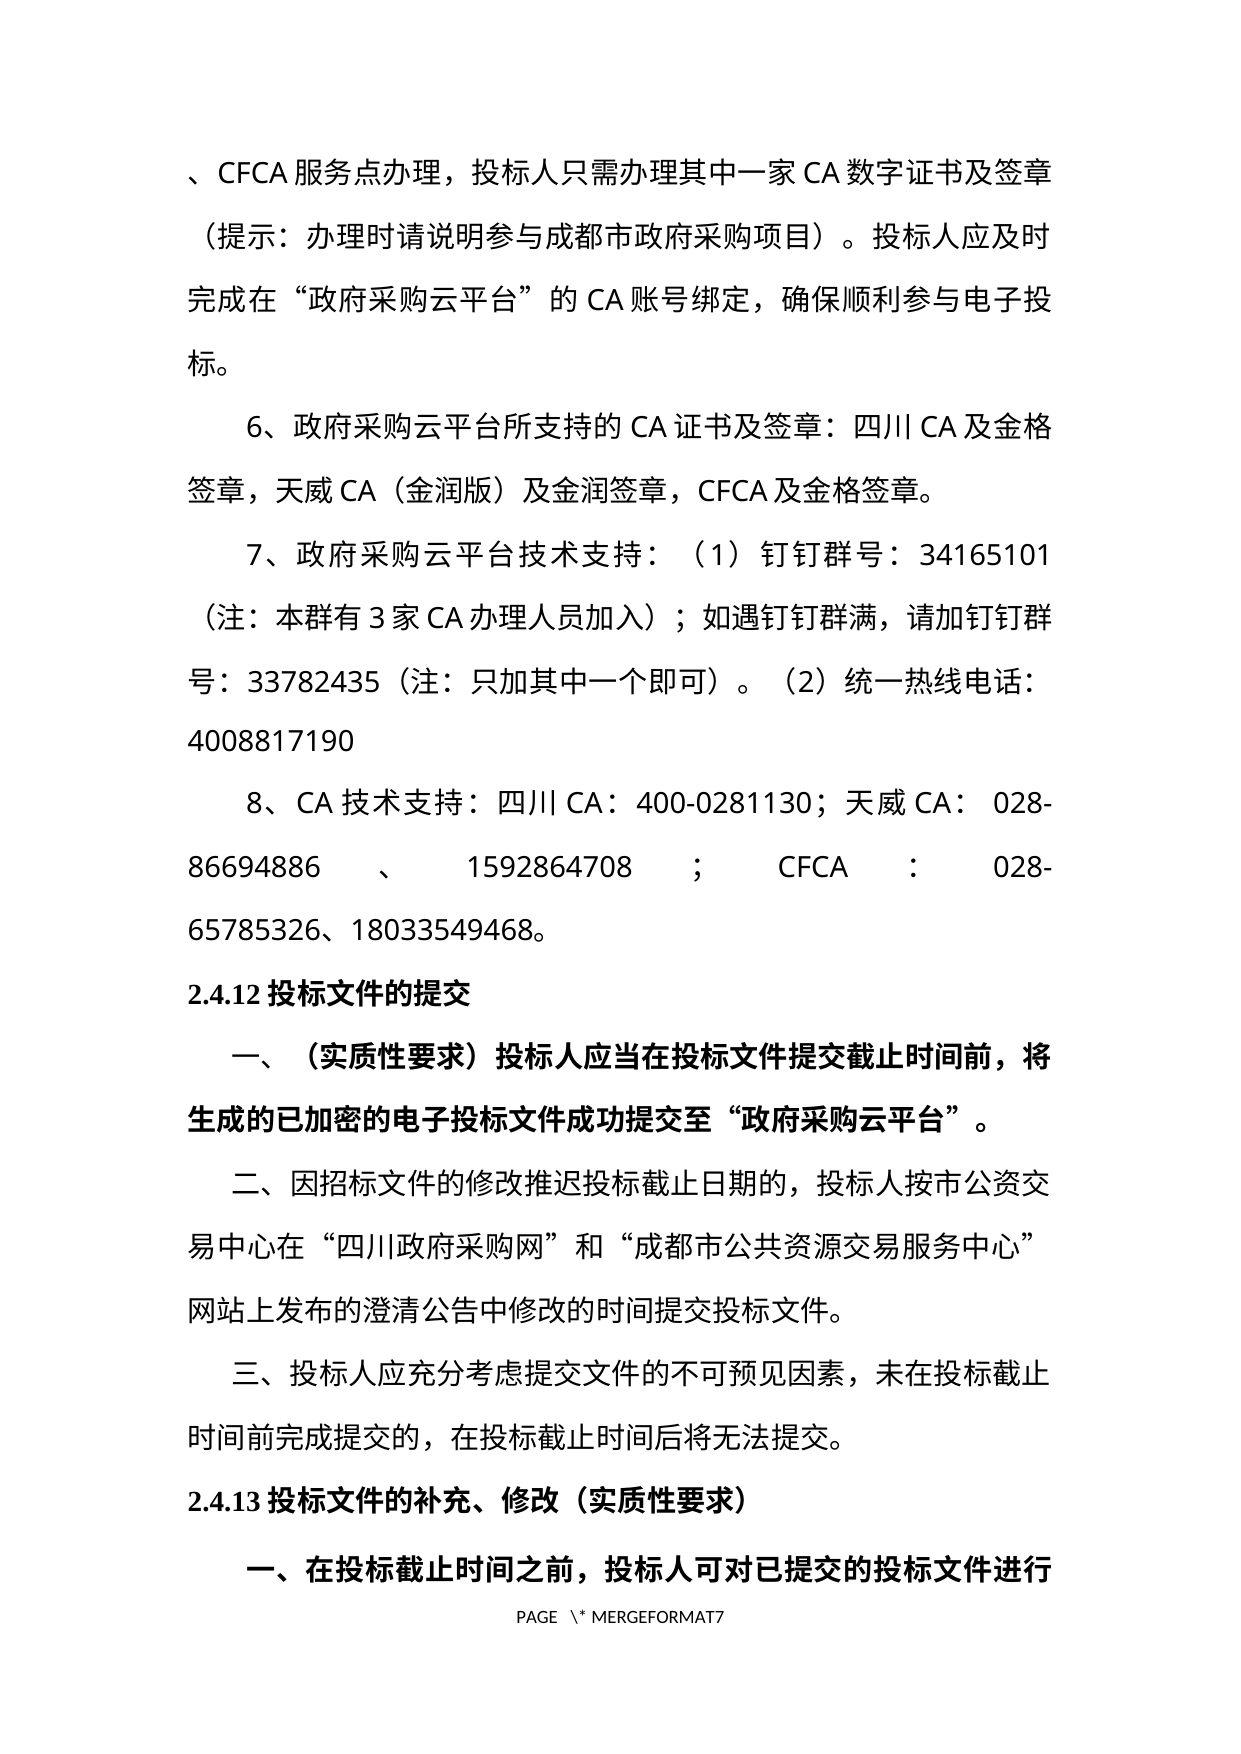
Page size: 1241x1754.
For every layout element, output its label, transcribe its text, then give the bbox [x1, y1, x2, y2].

text 6、政府采购云平台所支持的CA证书及签章：四川CA及金格签章，天威CA（金润版）及金润签章，CFCA及金格签章。 [187, 404, 1053, 510]
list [187, 1547, 1053, 1589]
text 7、政府采购云平台技术支持：（1）钉钉群号：34165101（注：本群有3家CA办理人员加入）；如遇钉钉群满，请加钉钉群号：33782435（注：只加其中一个即可）。（2）统一热线电话：4008817190 [187, 531, 1053, 760]
text 一、（实质性要求）投标人应当在投标文件提交截止时间前，将生成的已加密的电子投标文件成功提交至“政府采购云平台”。 [187, 1033, 1053, 1139]
text 8、CA技术支持：四川CA：400-0281130；天威CA： 028-86694886、1592864708；CFCA：028-65785326、18033549468。 [187, 780, 1053, 949]
subtitle 投标文件的补充、修改（实质性要求） [187, 1478, 1053, 1520]
text 二、因招标文件的修改推迟投标截止日期的，投标人按市公资交易中心在“四川政府采购网”和“成都市公共资源交易服务中心”网站上发布的澄清公告中修改的时间提交投标文件。 [187, 1160, 1053, 1329]
text 三、投标人应充分考虑提交文件的不可预见因素，未在投标截止时间前完成提交的，在投标截止时间后将无法提交。 [187, 1351, 1053, 1456]
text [187, 150, 1053, 383]
subtitle 投标文件的提交 [187, 970, 1053, 1013]
